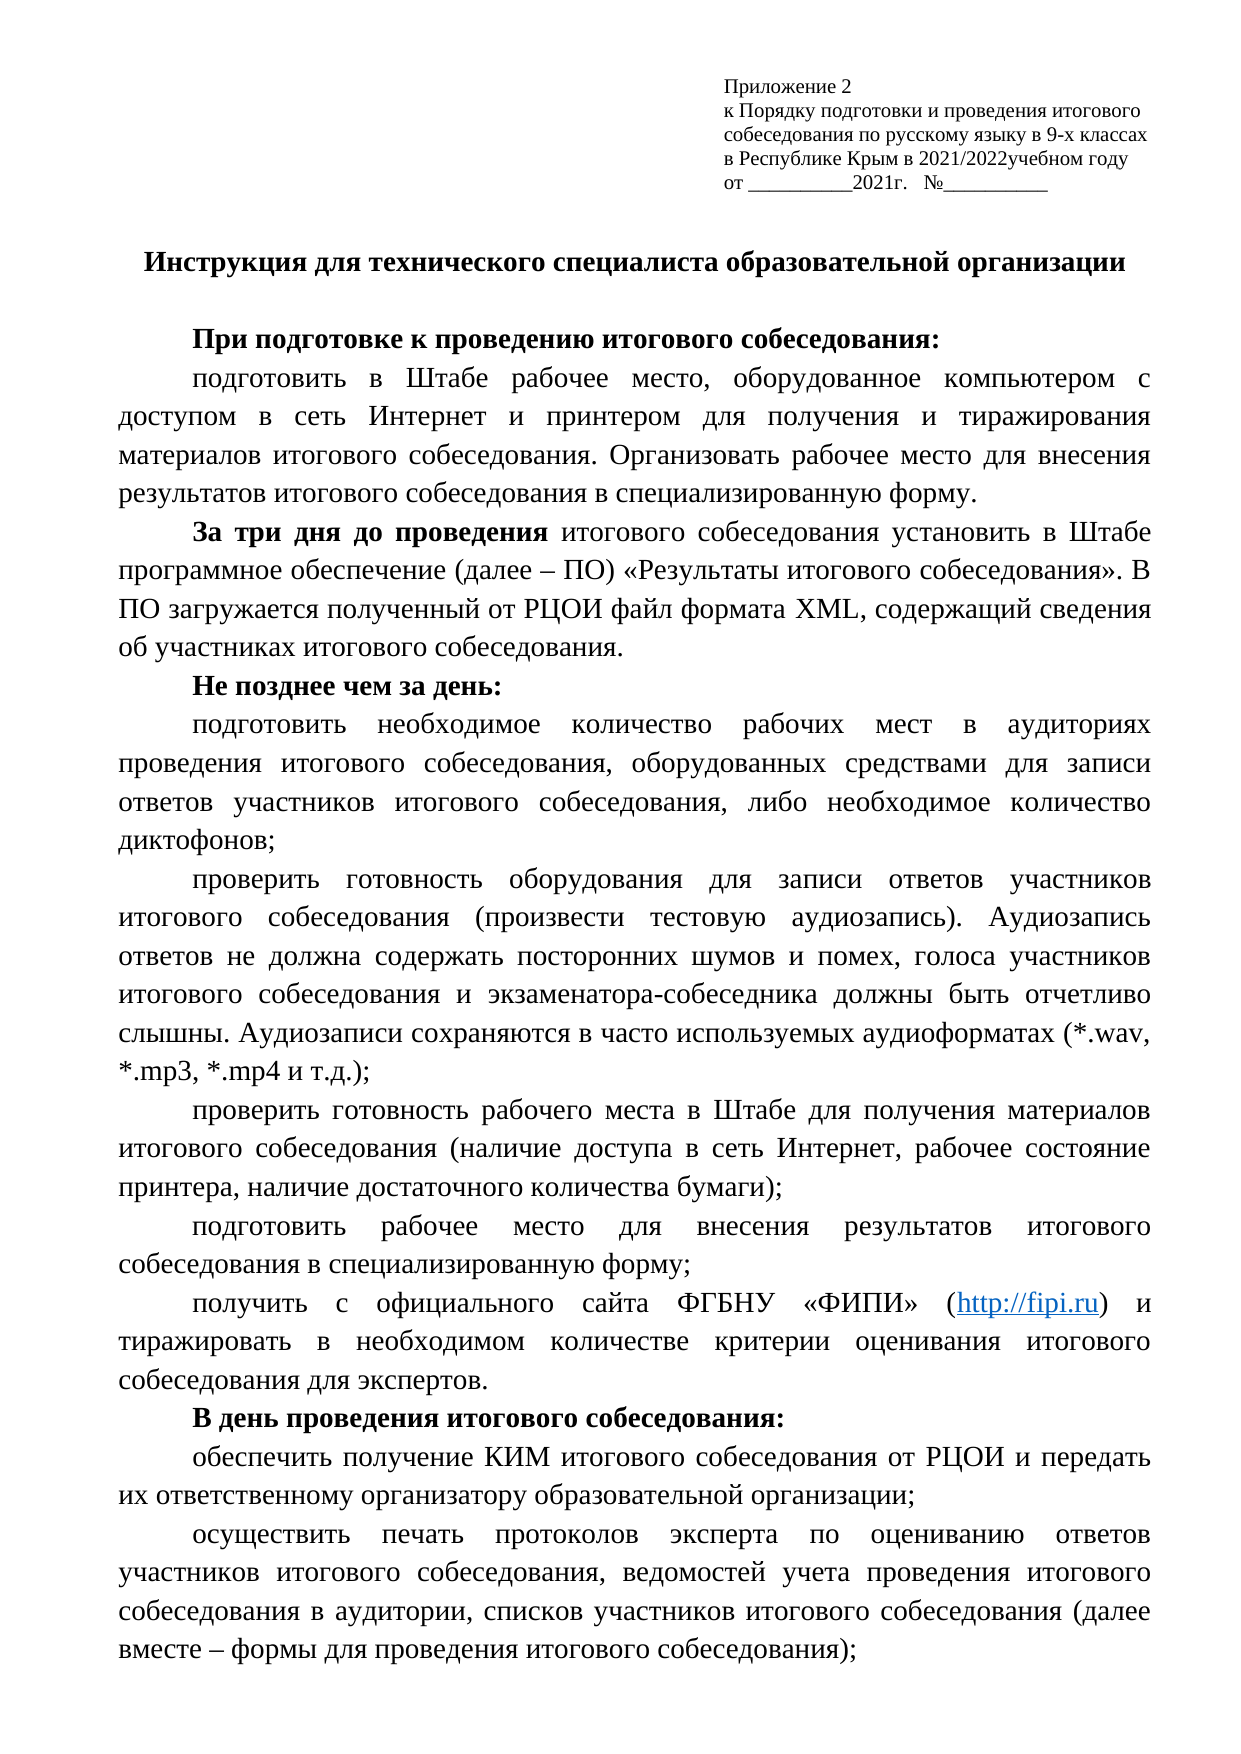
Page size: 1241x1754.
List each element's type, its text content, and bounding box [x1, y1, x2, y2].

text За три дня до проведения итогового собеседования установить в Штабе программное обеспечение (далее – ПО) «Результаты итогового собеседования». В ПО загружается полученный от РЦОИ файл формата XML, содержащий сведения об участниках итогового собеседования. [118, 514, 1152, 663]
text подготовить необходимое количество рабочих мест в аудиториях проведения итогового собеседования, оборудованных средствами для записи ответов участников итогового собеседования, либо необходимое количество диктофонов; [118, 707, 1152, 856]
subtitle к Порядку подготовки и проведения итогового собеседования по русскому языку в 9-х классах в Республике Крым в 2021/2022учебном году [723, 98, 1152, 170]
text В день проведения итогового собеседования: [118, 1400, 1152, 1434]
text подготовить в Штабе рабочее место, оборудованное компьютером с доступом в сеть Интернет и принтером для получения и тиражирования материалов итогового собеседования. Организовать рабочее место для внесения результатов итогового собеседования в специализированную форму. [118, 360, 1152, 509]
text Не позднее чем за день: [118, 668, 1152, 702]
text подготовить рабочее место для внесения результатов итогового собеседования в специализированную форму; [118, 1208, 1152, 1280]
text осуществить печать протоколов эксперта по оцениванию ответов участников итогового собеседования, ведомостей учета проведения итогового собеседования в аудитории, списков участников итогового собеседования (далее вместе – формы для проведения итогового собеседования); [118, 1516, 1152, 1665]
subtitle Инструкция для технического специалиста образовательной организации [118, 244, 1152, 278]
text проверить готовность оборудования для записи ответов участников итогового собеседования (произвести тестовую аудиозапись). Аудиозапись ответов не должна содержать посторонних шумов и помех, голоса участников итогового собеседования и экзаменатора-собеседника должны быть отчетливо слышны. Аудиозаписи сохраняются в часто используемых аудиоформатах (*.wav, *.mp3, *.mp4 и т.д.); [118, 861, 1152, 1087]
text от __________2021г. №__________ [723, 170, 1152, 194]
text проверить готовность рабочего места в Штабе для получения материалов итогового собеседования (наличие доступа в сеть Интернет, рабочее состояние принтера, наличие достаточного количества бумаги); [118, 1092, 1152, 1203]
text получить с официального сайта ФГБНУ «ФИПИ» (http://fipi.ru) и тиражировать в необходимом количестве критерии оценивания итогового собеседования для экспертов. [118, 1285, 1152, 1395]
text обеспечить получение КИМ итогового собеседования от РЦОИ и передать их ответственному организатору образовательной организации; [118, 1439, 1152, 1511]
text При подготовке к проведению итогового собеседования: [118, 321, 1152, 355]
subtitle Приложение 2 [723, 74, 1152, 98]
